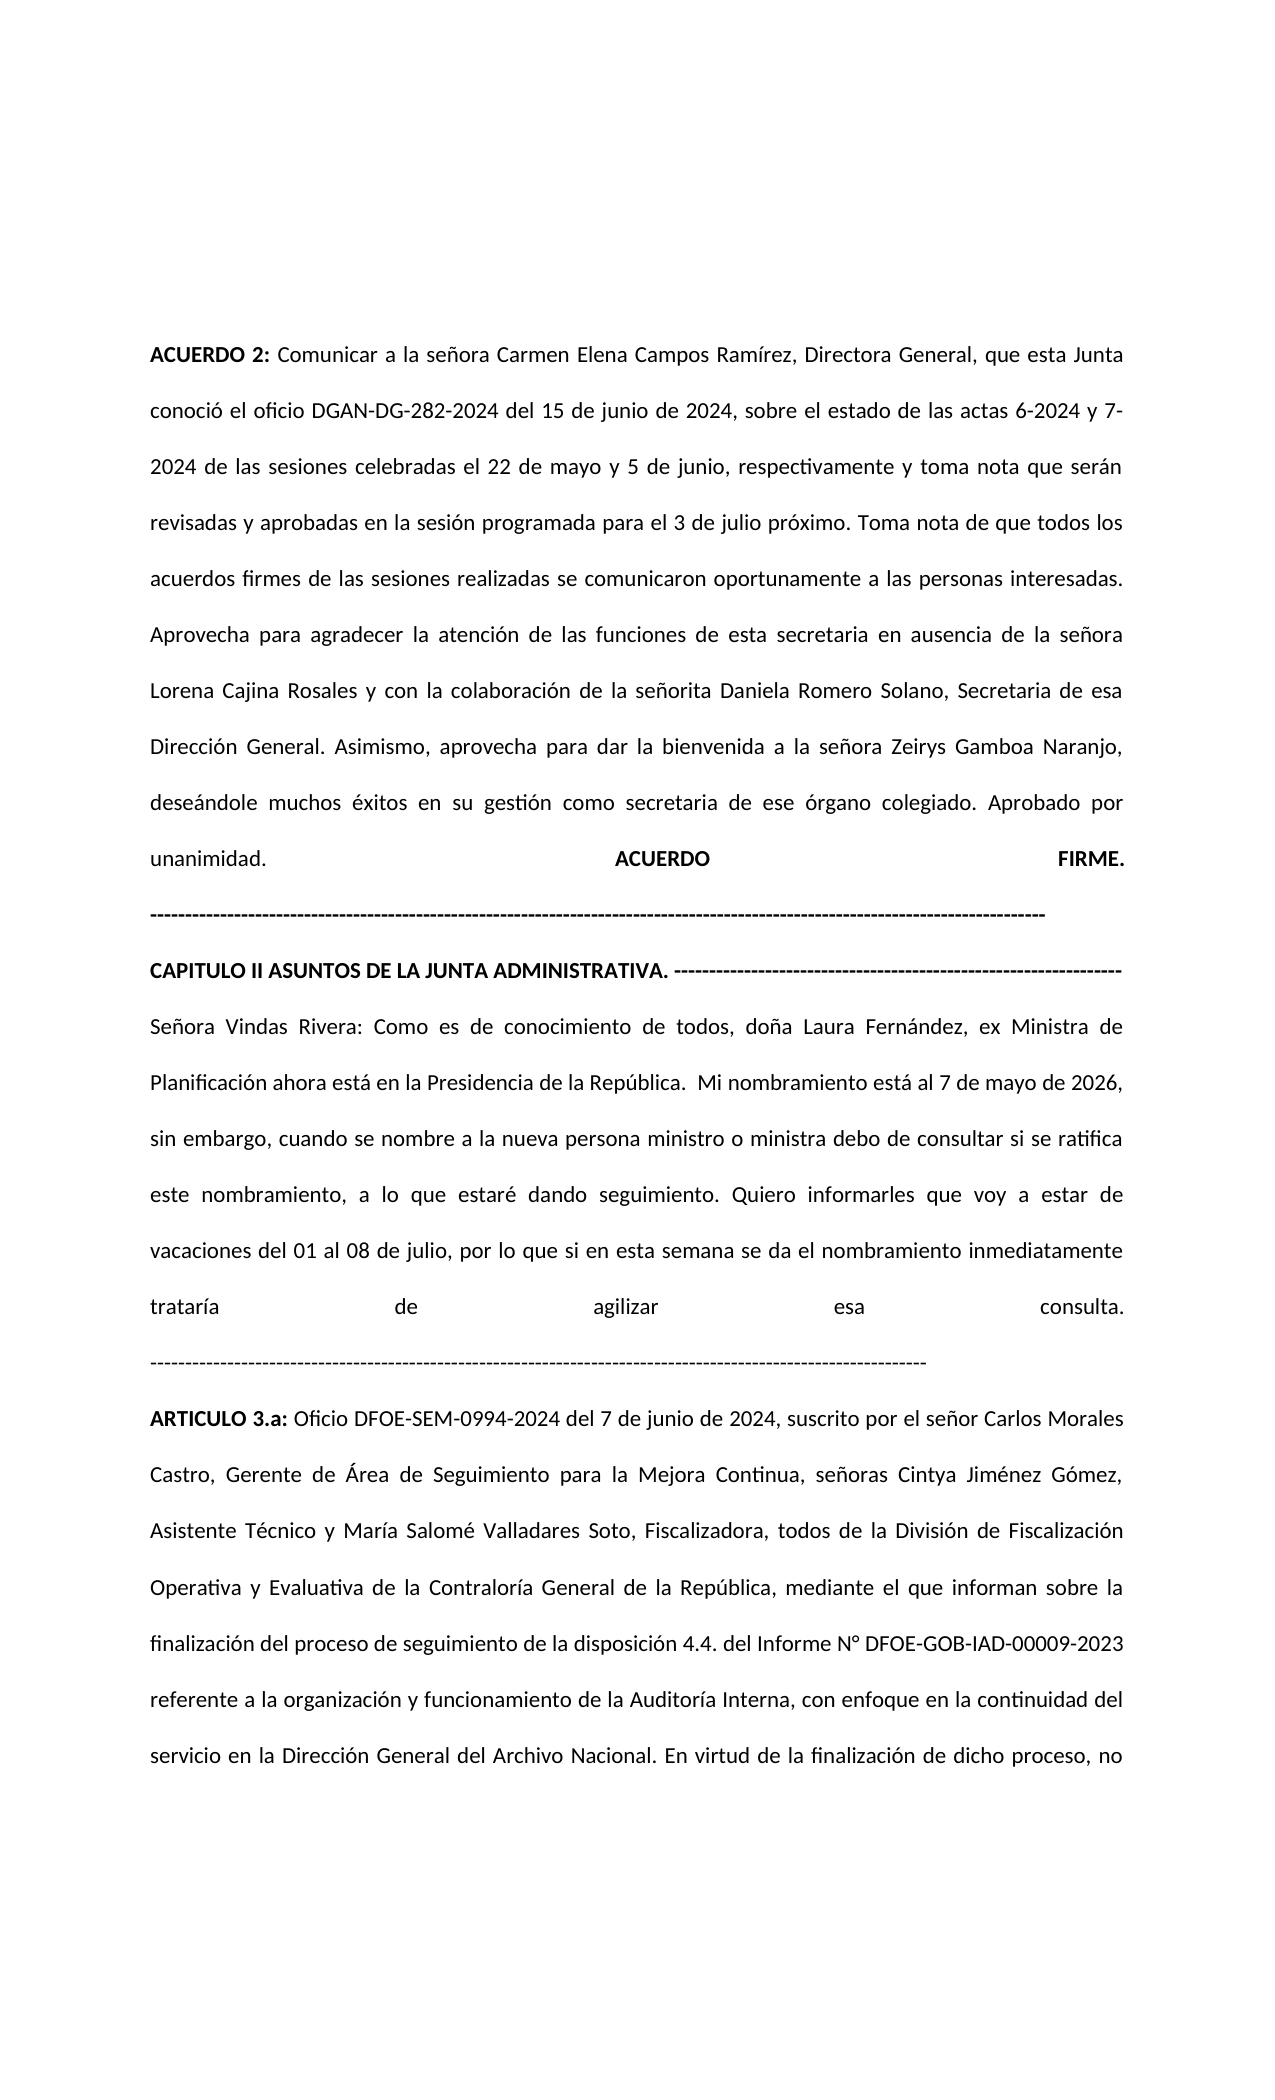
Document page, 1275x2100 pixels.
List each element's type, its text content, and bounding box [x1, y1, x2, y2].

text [150, 1404, 1125, 1769]
text Señora Vindas Rivera: Como es de conocimiento de todos, doña Laura Fernández, ex Ministra de Planificación ahora está en la Presidencia de la República. Mi nombramiento está al 7 de mayo de 2026, sin embargo, cuando se nombre a la nueva persona ministro o ministra debo de consultar si se ratifica este nombramiento, a lo que estaré dando seguimiento. Quiero informarles que voy a estar de vacaciones del 01 al 08 de julio, por lo que si en esta semana se da el nombramiento inmediatamente trataría de agilizar esa consulta. --------------------------------------------------------------------------------------------------------------- [150, 1012, 1125, 1376]
subtitle ACUERDO 2: Comunicar a la señora Carmen Elena Campos Ramírez, Directora General, que esta Junta conoció el oficio DGAN-DG-282-2024 del 15 de junio de 2024, sobre el estado de las actas 6-2024 y 7-2024 de las sesiones celebradas el 22 de mayo y 5 de junio, respectivamente y toma nota que serán revisadas y aprobadas en la sesión programada para el 3 de julio próximo. Toma nota de que todos los acuerdos firmes de las sesiones realizadas se comunicaron oportunamente a las personas interesadas. Aprovecha para agradecer la atención de las funciones de esta secretaria en ausencia de la señora Lorena Cajina Rosales y con la colaboración de la señorita Daniela Romero Solano, Secretaria de esa Dirección General. Asimismo, aprovecha para dar la bienvenida a la señora Zeirys Gamboa Naranjo, deseándole muchos éxitos en su gestión como secretaria de ese órgano colegiado. Aprobado por unanimidad. ACUERDO FIRME. -------------------------------------------------------------------------------------------------------------------------------- [150, 340, 1125, 928]
text CAPITULO II ASUNTOS DE LA JUNTA ADMINISTRATIVA. ---------------------------------------------------------------- [150, 956, 1125, 984]
